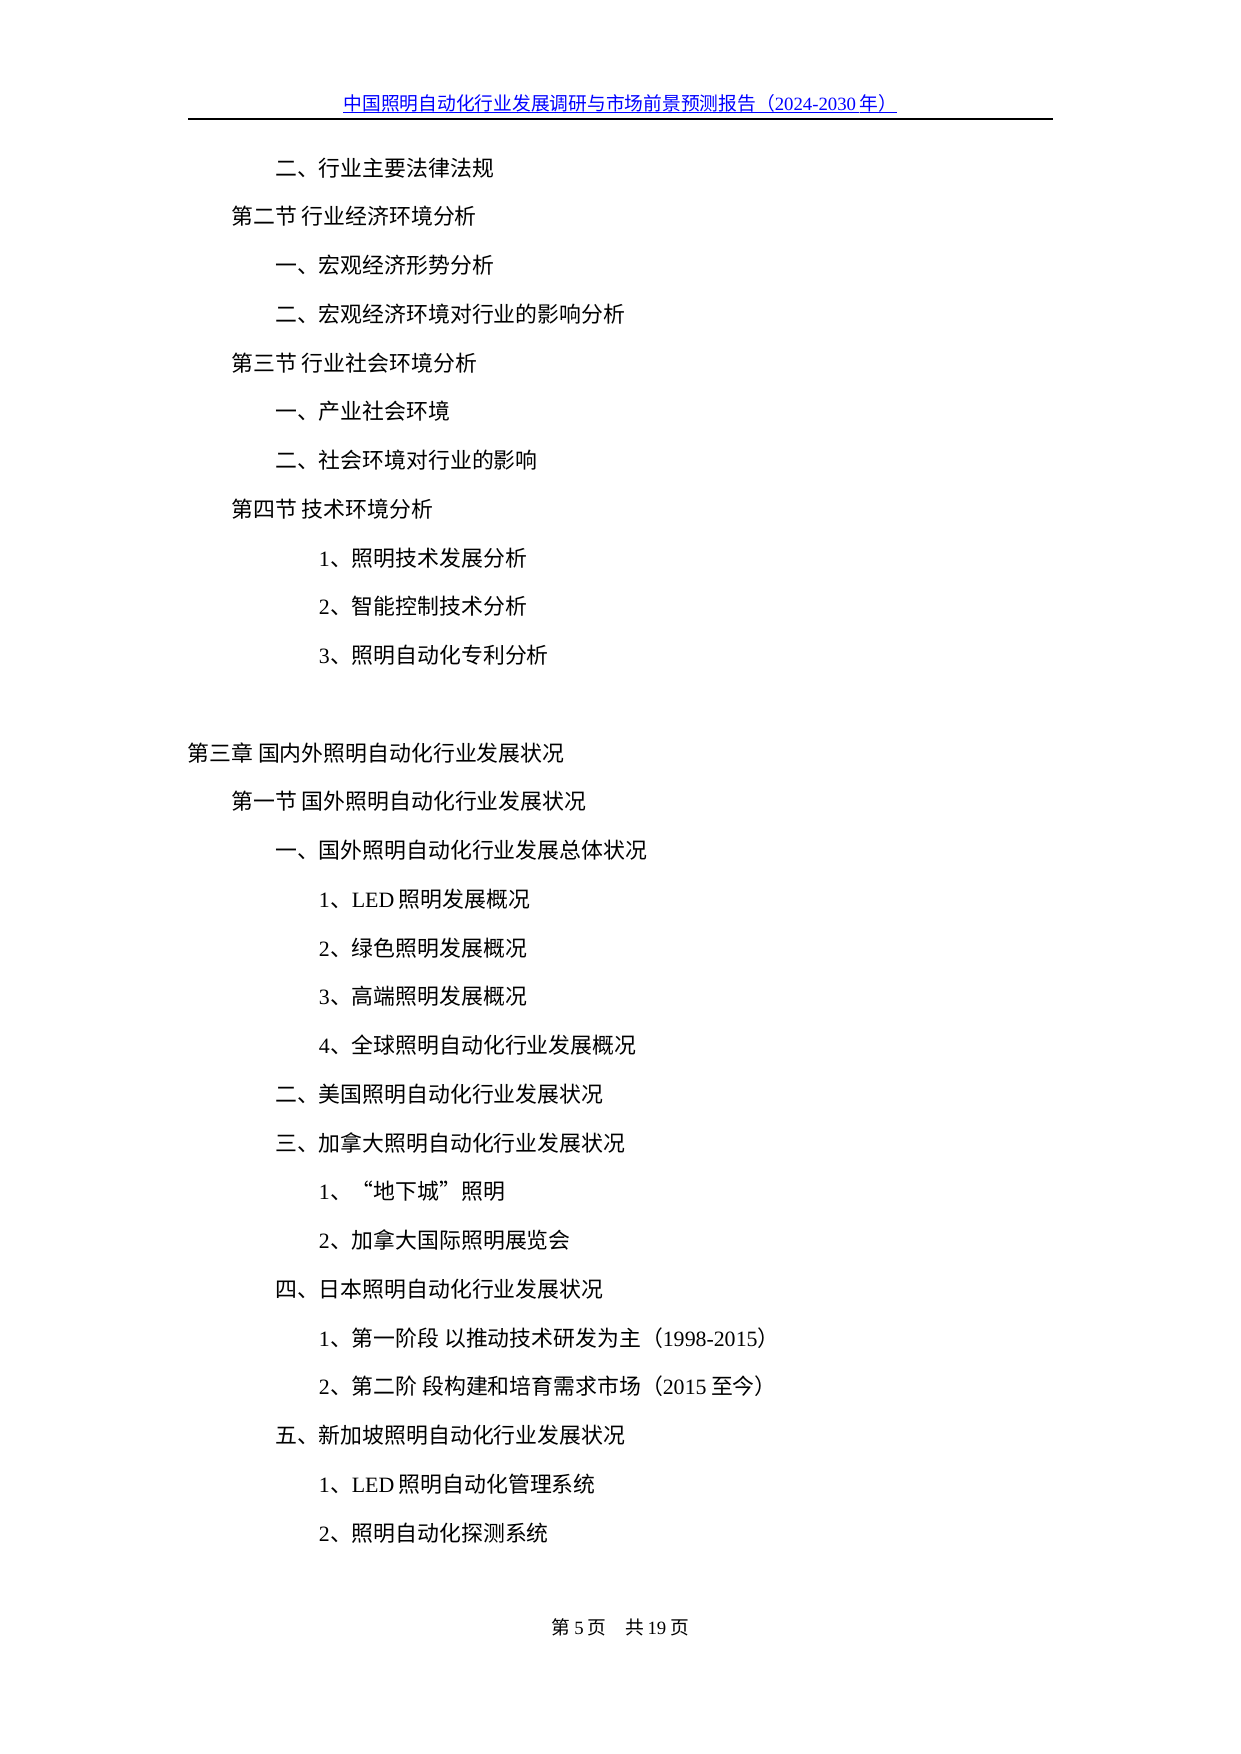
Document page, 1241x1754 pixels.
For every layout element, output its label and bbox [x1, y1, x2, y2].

text [187, 150, 1053, 1548]
